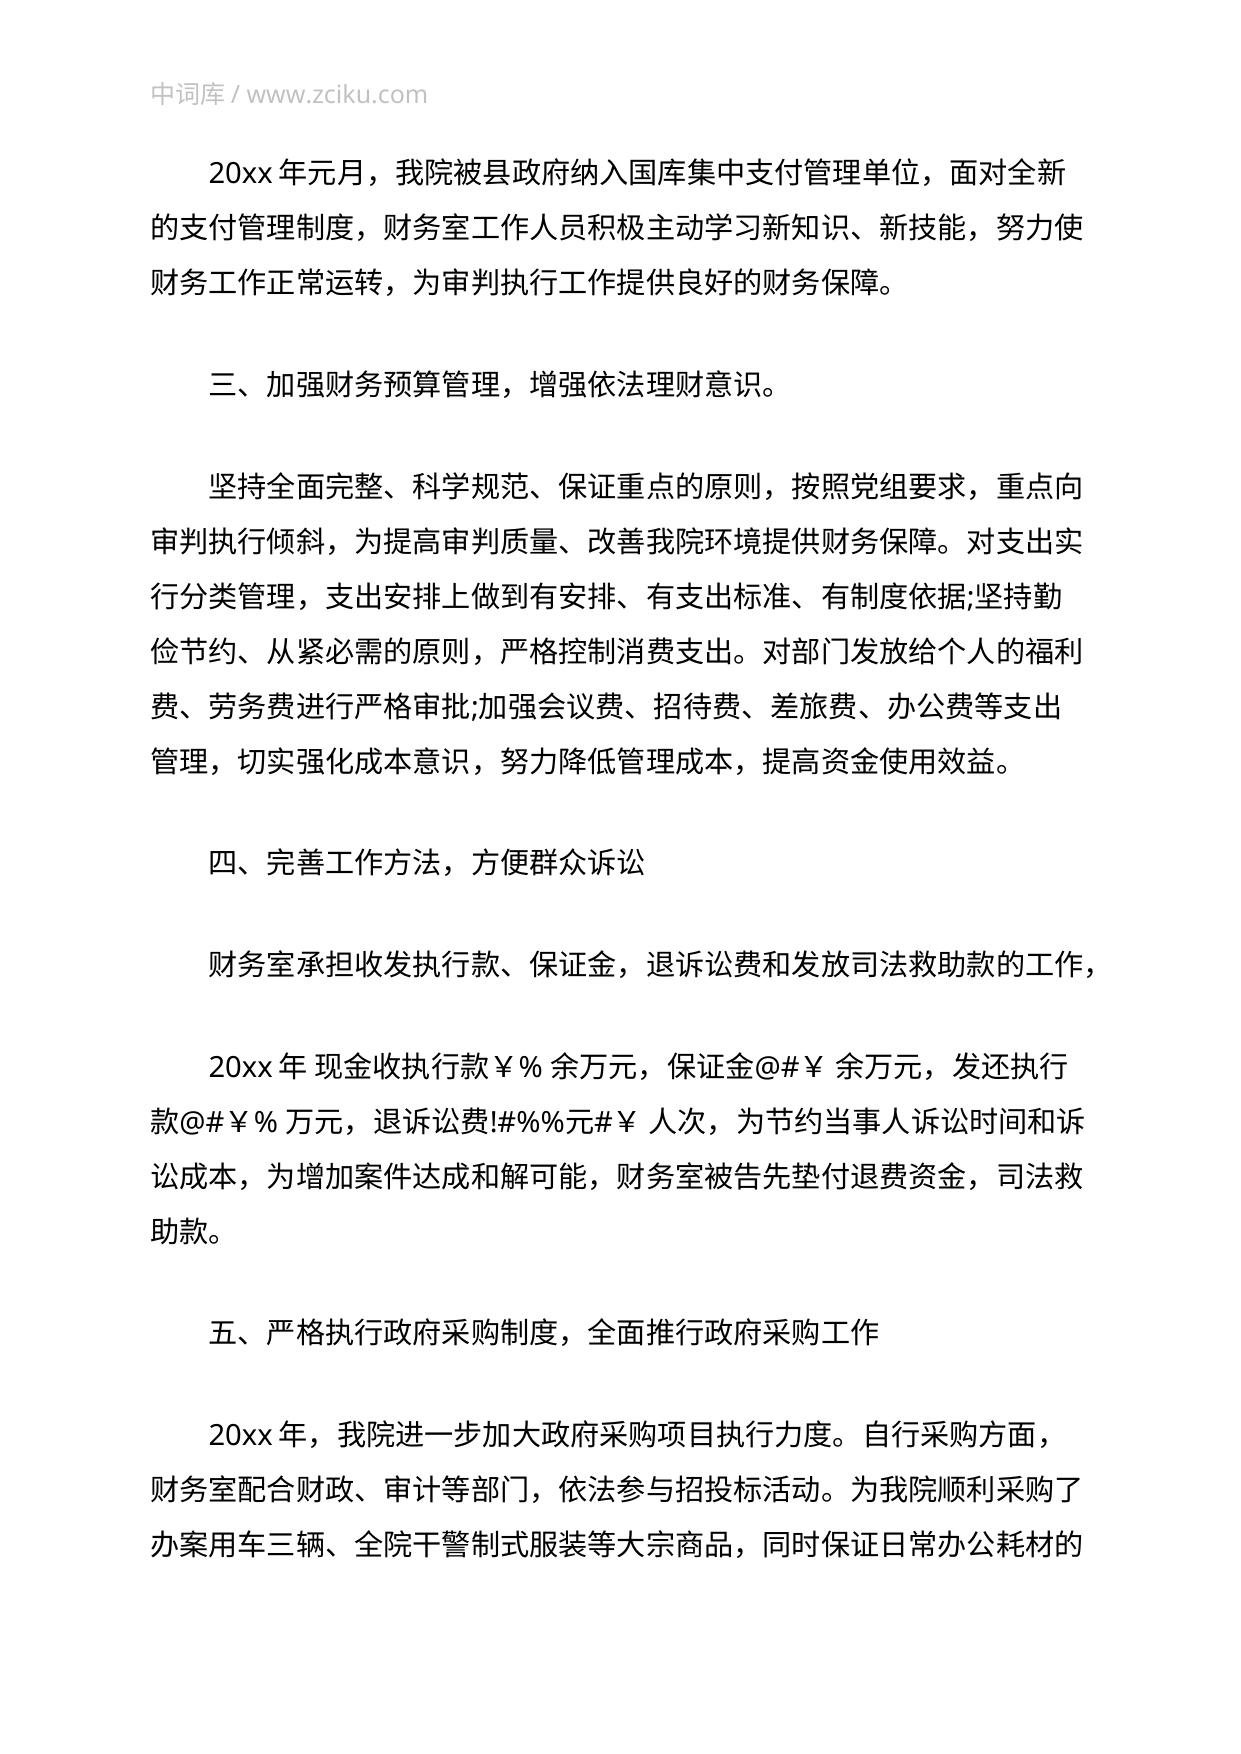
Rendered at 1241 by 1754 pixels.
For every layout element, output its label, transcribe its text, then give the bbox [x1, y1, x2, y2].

text 财务室承担收发执行款、保证金，退诉讼费和发放司法救助款的工作， [150, 942, 1090, 984]
text 20xx年元月，我院被县政府纳入国库集中支付管理单位，面对全新的支付管理制度，财务室工作人员积极主动学习新知识、新技能，努力使财务工作正常运转，为审判执行工作提供良好的财务保障。 [150, 150, 1090, 302]
text 坚持全面完整、科学规范、保证重点的原则，按照党组要求，重点向审判执行倾斜，为提高审判质量、改善我院环境提供财务保障。对支出实行分类管理，支出安排上做到有安排、有支出标准、有制度依据;坚持勤俭节约、从紧必需的原则，严格控制消费支出。对部门发放给个人的福利费、劳务费进行严格审批;加强会议费、招待费、差旅费、办公费等支出管理，切实强化成本意识，努力降低管理成本，提高资金使用效益。 [150, 463, 1090, 780]
text 三、加强财务预算管理，增强依法理财意识。 [150, 362, 1090, 404]
text 20xx年 现金收执行款￥% 余万元，保证金@#￥ 余万元，发还执行款@#￥% 万元，退诉讼费!#%%元#￥ 人次，为节约当事人诉讼时间和诉讼成本，为增加案件达成和解可能，财务室被告先垫付退费资金，司法救助款。 [150, 1043, 1090, 1251]
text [150, 1412, 1090, 1564]
text 五、严格执行政府采购制度，全面推行政府采购工作 [150, 1310, 1090, 1352]
text 四、完善工作方法，方便群众诉讼 [150, 840, 1090, 882]
